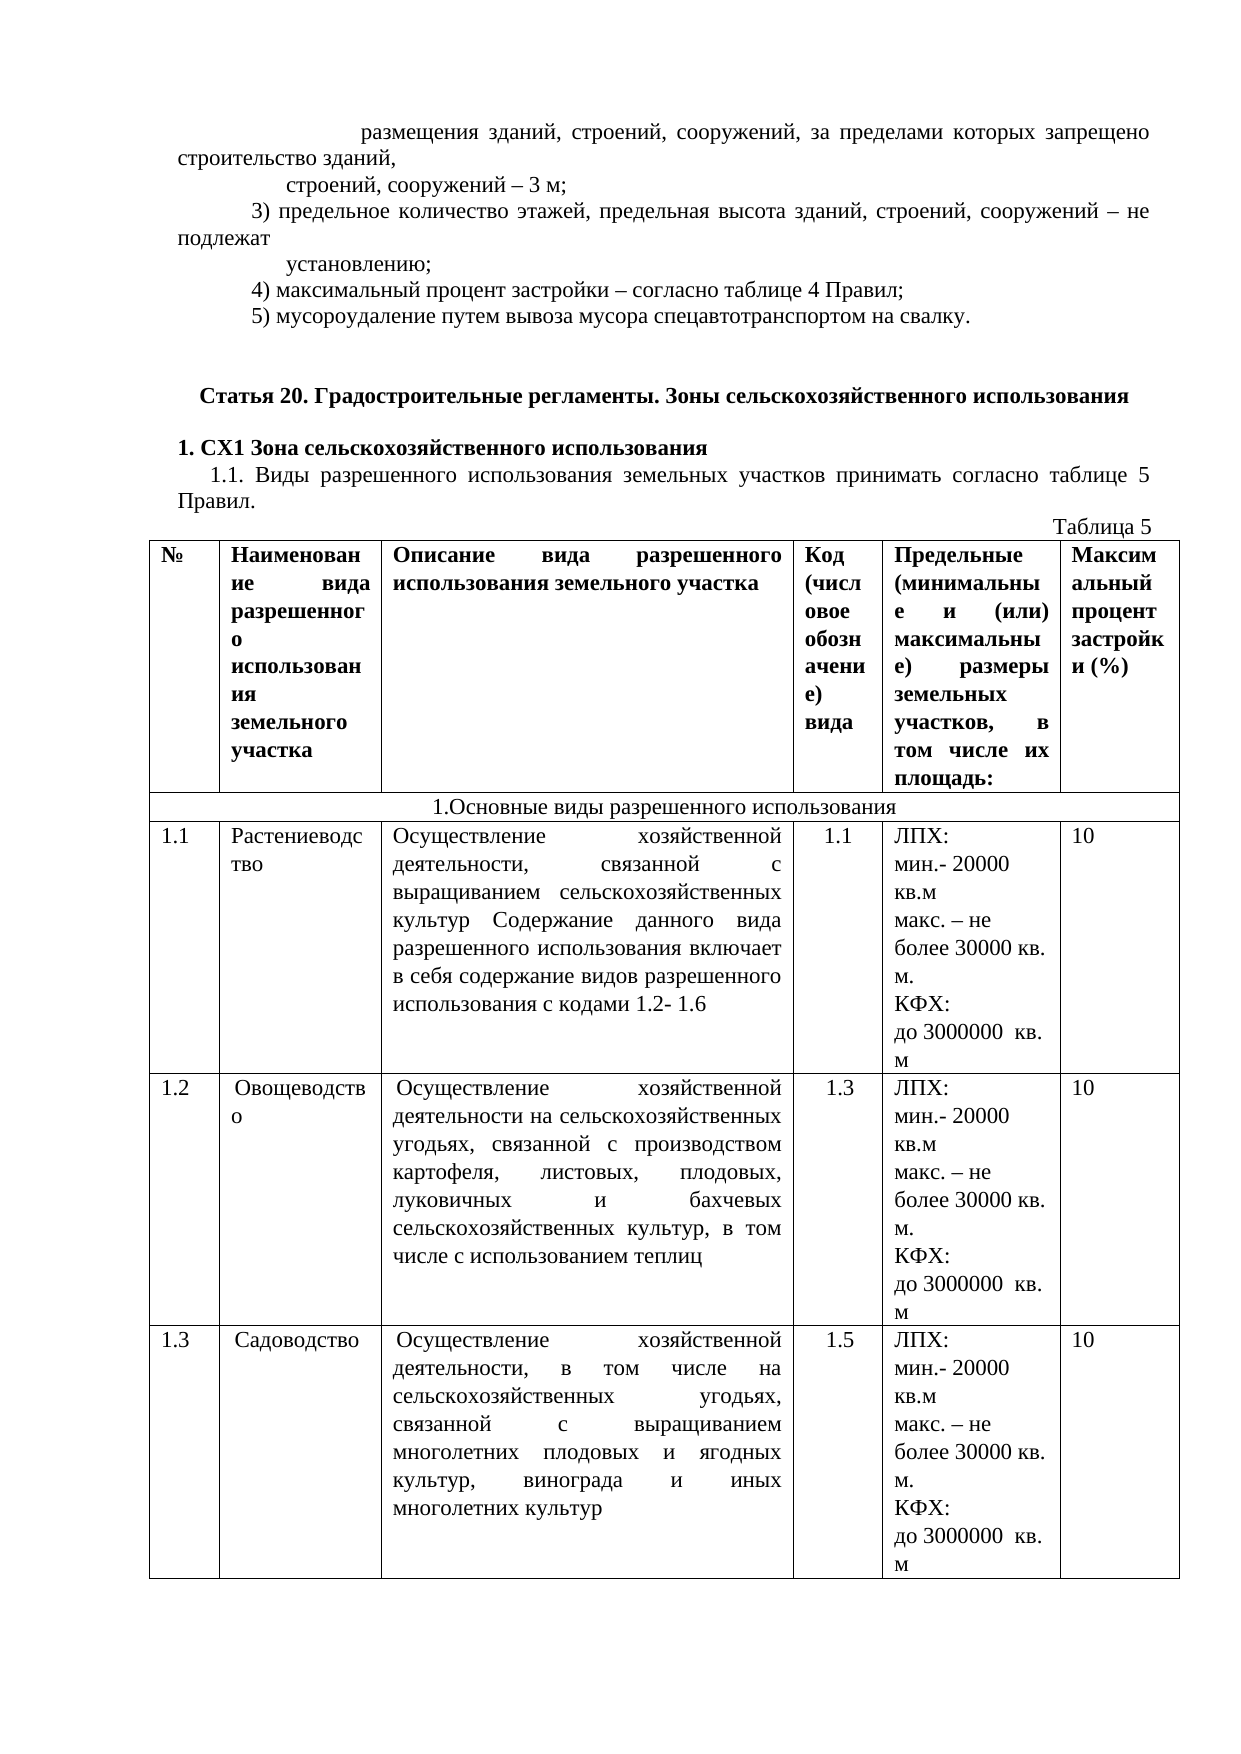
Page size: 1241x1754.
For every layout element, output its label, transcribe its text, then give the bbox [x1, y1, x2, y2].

text Таблица 5 [303, 513, 1152, 540]
table_cell 1.1 [794, 822, 882, 1073]
table_cell 1.1 [150, 822, 219, 1073]
table_cell Растениеводство [220, 822, 381, 1073]
text установлению; [177, 250, 1152, 276]
table_cell 1.Основные виды разрешенного использования [150, 793, 1179, 821]
text размещения зданий, строений, сооружений, за пределами которых запрещено строительство зданий, [177, 118, 1152, 171]
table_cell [883, 1326, 1060, 1577]
table_header Предельные (минимальные и (или) максимальные) размеры земельных участков, в том числе их площадь: [883, 541, 1060, 792]
table_cell 1.2 [150, 1074, 219, 1325]
table_cell Осуществление хозяйственной деятельности на сельскохозяйственных угодьях, связанной с производством картофеля, листовых, плодовых, луковичных и бахчевых сельскохозяйственных культур, в том числе с использованием теплиц [382, 1074, 793, 1325]
table_header Наименование вида разрешенного использования земельного участка [220, 541, 381, 792]
table_header Максимальный процент застройки (%) [1061, 541, 1179, 792]
text 4) максимальный процент застройки – согласно таблице 4 Правил; [177, 276, 1152, 303]
table_cell 10 [1061, 1074, 1179, 1325]
table_cell Овощеводство [220, 1074, 381, 1325]
table_cell ЛПХ: мин.- 20000 кв.м макс. – не более . КФХ: до 3000000 кв. м [883, 822, 1060, 1073]
text 3) предельное количество этажей, предельная высота зданий, строений, сооружений – не подлежат [177, 197, 1152, 250]
text 5) мусороудаление путем вывоза мусора спецавтотранспортом на свалку. [177, 303, 1152, 329]
text Статья 20. Градостроительные регламенты. Зоны сельскохозяйственного использования [177, 382, 1152, 408]
table_cell Садоводство [220, 1326, 381, 1577]
table_cell 1.5 [794, 1326, 882, 1577]
table_cell Осуществление хозяйственной деятельности, связанной с выращиванием сельскохозяйственных культур Содержание данного вида разрешенного использования включает в себя содержание видов разрешенного использования с кодами 1.2- 1.6 [382, 822, 793, 1073]
table_cell 1.3 [150, 1326, 219, 1577]
table_header Описание вида разрешенного использования земельного участка [382, 541, 793, 792]
text строений, сооружений – ; [177, 171, 1152, 197]
table_header Код (числовое обозначение) вида [794, 541, 882, 792]
text 1.1. Виды разрешенного использования земельных участков принимать согласно таблице 5 Правил. [177, 461, 1152, 513]
table_cell 1.3 [794, 1074, 882, 1325]
text 1. СХ1 Зона сельскохозяйственного использования [177, 434, 1152, 461]
table_cell ЛПХ: мин.- 20000 кв.м макс. – не более . КФХ: до 3000000 кв. м [883, 1074, 1060, 1325]
table_cell 10 [1061, 1326, 1179, 1577]
table_cell Осуществление хозяйственной деятельности, в том числе на сельскохозяйственных угодьях, связанной с выращиванием многолетних плодовых и ягодных культур, винограда и иных многолетних культур [382, 1326, 793, 1577]
table_cell 10 [1061, 822, 1179, 1073]
table_header № [150, 541, 219, 792]
